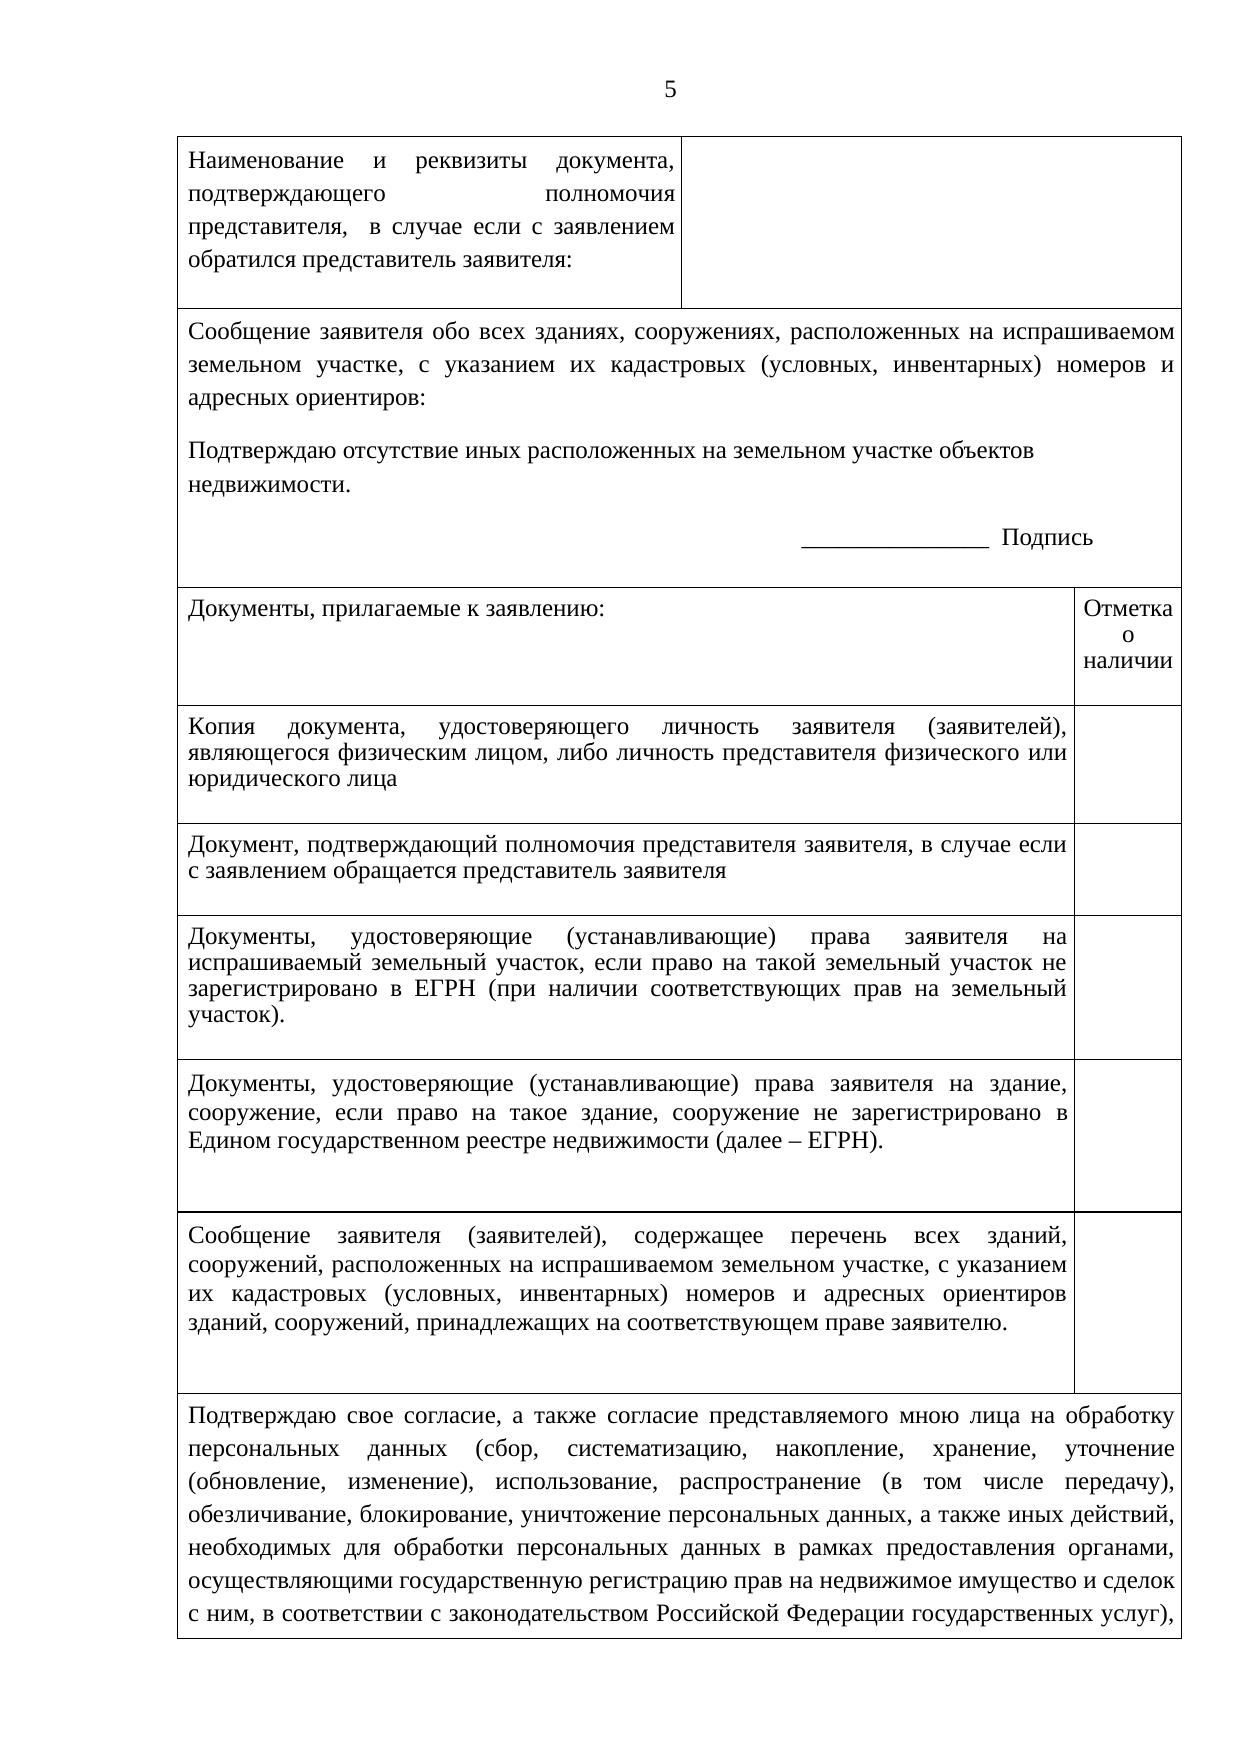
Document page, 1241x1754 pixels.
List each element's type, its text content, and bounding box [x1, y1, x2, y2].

table_cell [1075, 824, 1181, 915]
table_cell Наименование и реквизиты документа, подтверждающего полномочия представителя, в случае если с заявлением обратился представитель заявителя: [178, 137, 681, 308]
table_cell [1075, 916, 1181, 1059]
table_cell [682, 137, 1181, 308]
table_cell Отметка о наличии [1075, 588, 1181, 705]
table_cell [1075, 1213, 1181, 1393]
table_cell Документы, прилагаемые к заявлению: [178, 588, 1074, 705]
table_cell Документы, удостоверяющие (устанавливающие) права заявителя на здание, сооружение, если право на такое здание, сооружение не зарегистрировано в Едином государственном реестре недвижимости (далее – ЕГРН). [178, 1060, 1074, 1211]
table_cell Сообщение заявителя обо всех зданиях, сооружениях, расположенных на испрашиваемом земельном участке, с указанием их кадастровых (условных, инвентарных) номеров и адресных ориентиров: Подтверждаю отсутствие иных расположенных на земельном участке объектов недвижимости. _______________ Подпись [178, 309, 1181, 587]
table_cell Документ, подтверждающий полномочия представителя заявителя, в случае если с заявлением обращается представитель заявителя [178, 824, 1074, 915]
table_cell Документы, удостоверяющие (устанавливающие) права заявителя на испрашиваемый земельный участок, если право на такой земельный участок не зарегистрировано в ЕГРН (при наличии соответствующих прав на земельный участок). [178, 916, 1074, 1059]
table_cell [1075, 706, 1181, 823]
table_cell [178, 1394, 1181, 1638]
table_cell Копия документа, удостоверяющего личность заявителя (заявителей), являющегося физическим лицом, либо личность представителя физического или юридического лица [178, 706, 1074, 823]
table_cell Сообщение заявителя (заявителей), содержащее перечень всех зданий, сооружений, расположенных на испрашиваемом земельном участке, с указанием их кадастровых (условных, инвентарных) номеров и адресных ориентиров зданий, сооружений, принадлежащих на соответствующем праве заявителю. [178, 1213, 1074, 1393]
table_cell [1075, 1060, 1181, 1211]
